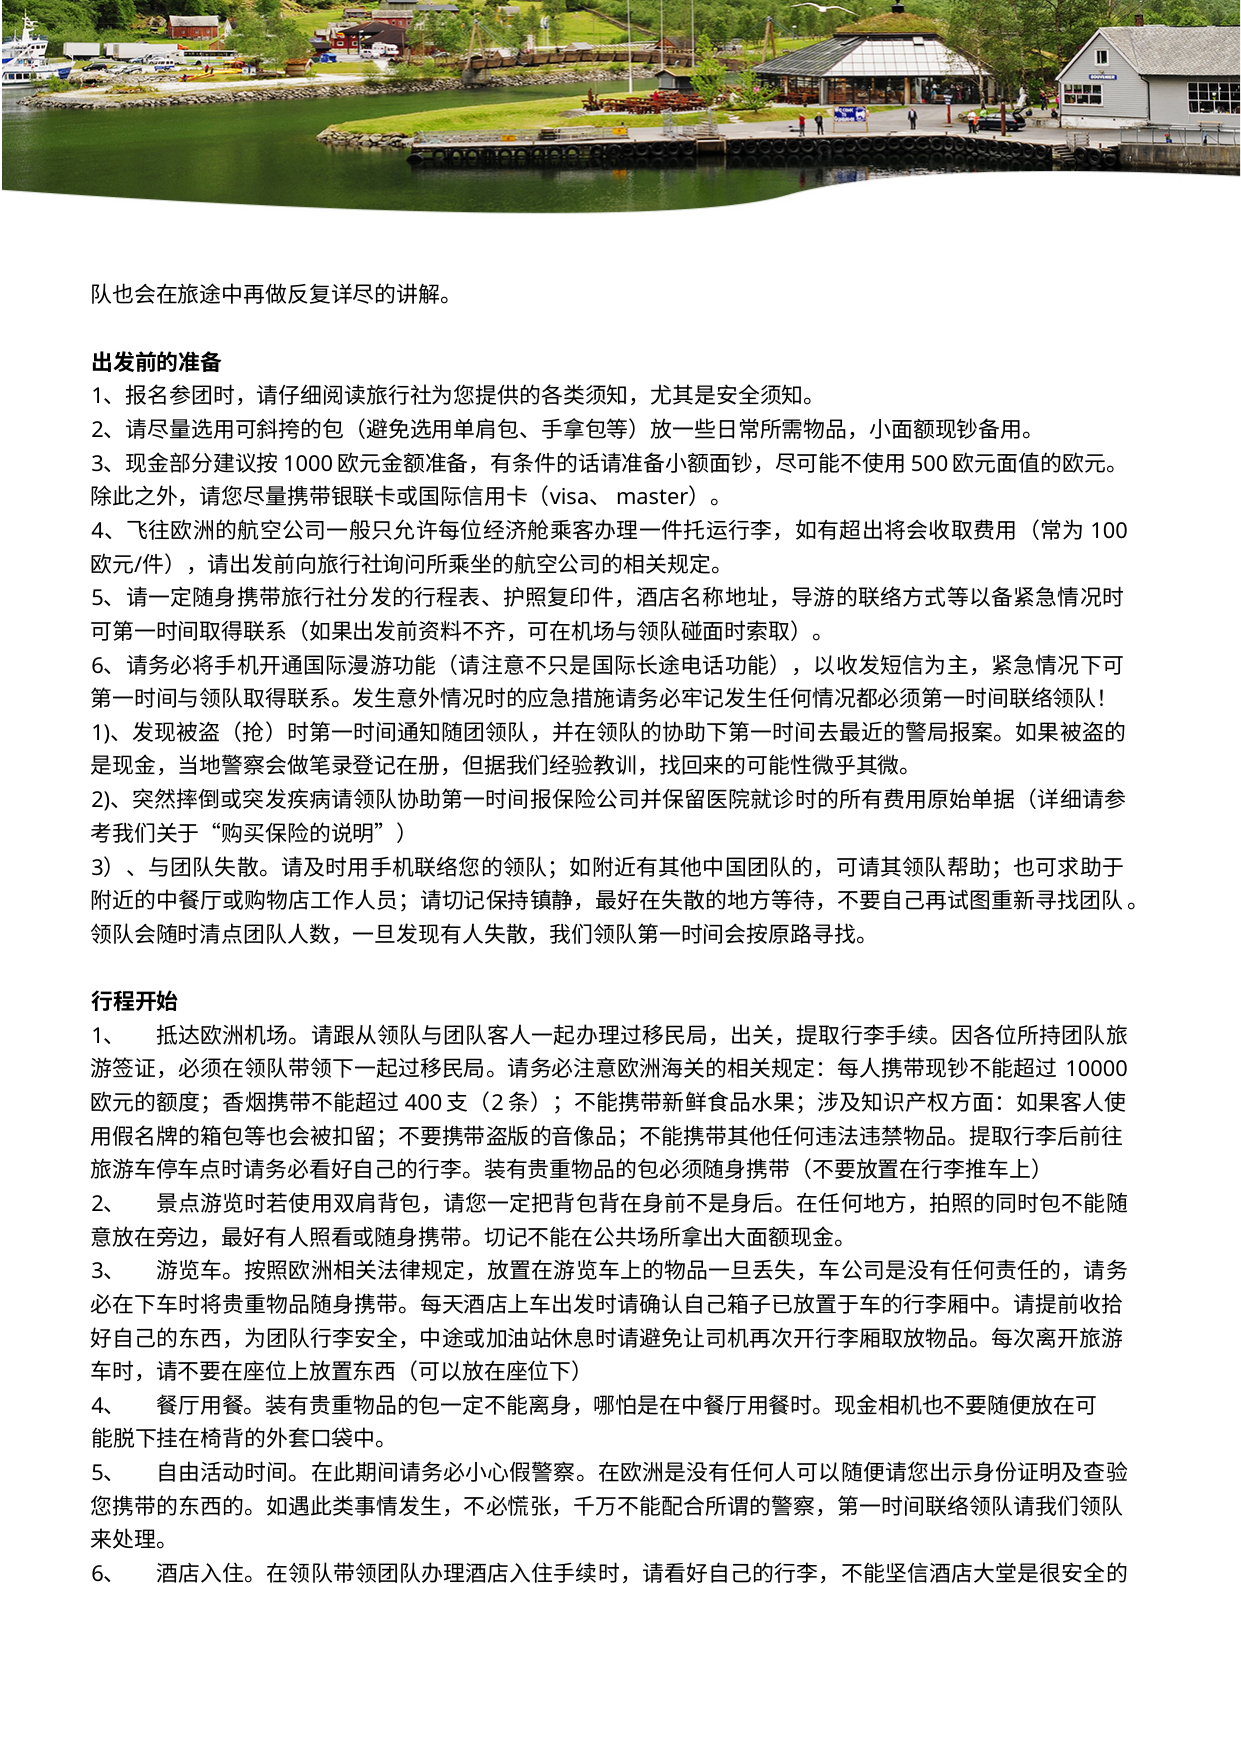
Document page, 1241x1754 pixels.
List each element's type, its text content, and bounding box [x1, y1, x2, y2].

picture [2, 0, 1241, 1751]
text 3）、与团队失散。请及时用手机联络您的领队；如附近有其他中国团队的，可请其领队帮助；也可求助于附近的中餐厅或购物店工作人员；请切记保持镇静，最好在失散的地方等待，不要自己再试图重新寻找团队。领队会随时清点团队人数，一旦发现有人失散，我们领队第一时间会按原路寻找。 [90, 848, 1128, 949]
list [90, 1555, 1128, 1589]
text 3、现金部分建议按1000欧元金额准备，有条件的话请准备小额面钞，尽可能不使用500欧元面值的欧元。除此之外，请您尽量携带银联卡或国际信用卡（visa、 master）。 [90, 445, 1128, 512]
text 1、报名参团时，请仔细阅读旅行社为您提供的各类须知，尤其是安全须知。 [90, 377, 1128, 411]
text 行程开始 [90, 983, 1128, 1017]
list 景点游览时若使用双肩背包，请您一定把背包背在身前不是身后。在任何地方，拍照的同时包不能随意放在旁边，最好有人照看或随身携带。切记不能在公共场所拿出大面额现金。 [90, 1185, 1128, 1252]
text 4、飞往欧洲的航空公司一般只允许每位经济舱乘客办理一件托运行李，如有超出将会收取费用（常为100欧元/件），请出发前向旅行社询问所乘坐的航空公司的相关规定。 [90, 512, 1128, 579]
list 自由活动时间。在此期间请务必小心假警察。在欧洲是没有任何人可以随便请您出示身份证明及查验您携带的东西的。如遇此类事情发生，不必慌张，千万不能配合所谓的警察，第一时间联络领队请我们领队来处理。 [90, 1454, 1128, 1555]
list 能脱下挂在椅背的外套口袋中。 [90, 1421, 1128, 1454]
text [90, 277, 1128, 310]
list 抵达欧洲机场。请跟从领队与团队客人一起办理过移民局，出关，提取行李手续。因各位所持团队旅游签证，必须在领队带领下一起过移民局。请务必注意欧洲海关的相关规定：每人携带现钞不能超过10000欧元的额度；香烟携带不能超过400支（2条）；不能携带新鲜食品水果；涉及知识产权方面：如果客人使用假名牌的箱包等也会被扣留；不要携带盗版的音像品；不能携带其他任何违法违禁物品。提取行李后前往旅游车停车点时请务必看好自己的行李。装有贵重物品的包必须随身携带（不要放置在行李推车上） [90, 1017, 1128, 1185]
text 2、请尽量选用可斜挎的包（避免选用单肩包、手拿包等）放一些日常所需物品，小面额现钞备用。 [90, 411, 1128, 445]
text 出发前的准备 [90, 344, 1128, 377]
text 6、请务必将手机开通国际漫游功能（请注意不只是国际长途电话功能），以收发短信为主，紧急情况下可第一时间与领队取得联系。发生意外情况时的应急措施请务必牢记发生任何情况都必须第一时间联络领队！ [90, 647, 1128, 714]
list 游览车。按照欧洲相关法律规定，放置在游览车上的物品一旦丢失，车公司是没有任何责任的，请务必在下车时将贵重物品随身携带。每天酒店上车出发时请确认自己箱子已放置于车的行李厢中。请提前收拾好自己的东西，为团队行李安全，中途或加油站休息时请避免让司机再次开行李厢取放物品。每次离开旅游车时，请不要在座位上放置东西（可以放在座位下） [90, 1252, 1128, 1387]
text 5、请一定随身携带旅行社分发的行程表、护照复印件，酒店名称地址，导游的联络方式等以备紧急情况时可第一时间取得联系（如果出发前资料不齐，可在机场与领队碰面时索取）。 [90, 579, 1128, 647]
text 1)、发现被盗（抢）时第一时间通知随团领队，并在领队的协助下第一时间去最近的警局报案。如果被盗的是现金，当地警察会做笔录登记在册，但据我们经验教训，找回来的可能性微乎其微。 [90, 714, 1128, 781]
text 2)、突然摔倒或突发疾病请领队协助第一时间报保险公司并保留医院就诊时的所有费用原始单据（详细请参考我们关于“购买保险的说明”） [90, 781, 1128, 848]
list 餐厅用餐。装有贵重物品的包一定不能离身，哪怕是在中餐厅用餐时。现金相机也不要随便放在可 [90, 1387, 1128, 1421]
